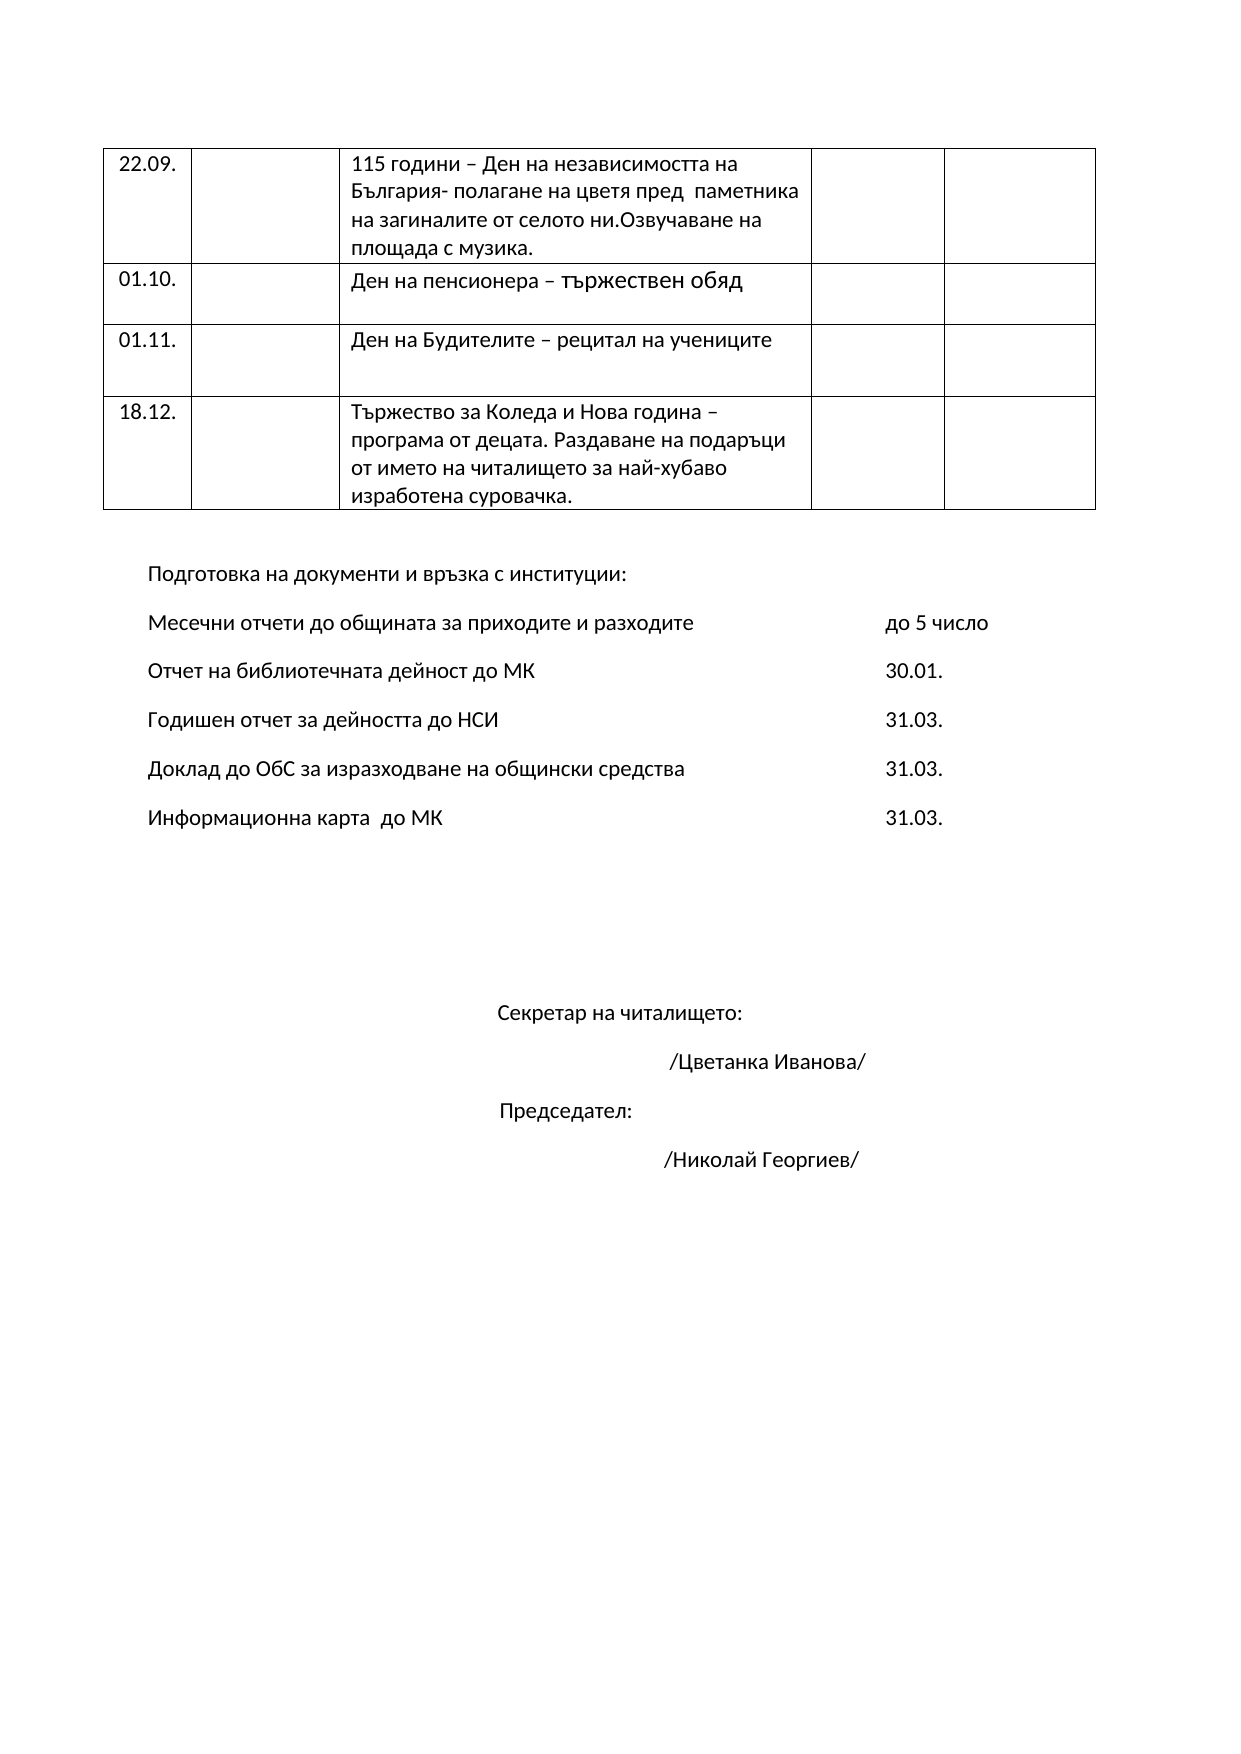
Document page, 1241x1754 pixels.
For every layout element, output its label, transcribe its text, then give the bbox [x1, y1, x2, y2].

text Информационна карта до МК 31.03. [148, 803, 1093, 831]
table_cell Тържество за Коледа и Нова година – програма от децата. Раздаване на подаръци от името на читалището за най-хубаво изработена суровачка. [340, 397, 811, 509]
table_cell Ден на Будителите – рецитал на учениците [340, 325, 811, 396]
text Председател: [148, 1096, 1093, 1124]
text Месечни отчети до общината за приходите и разходите до 5 число [148, 608, 1093, 636]
text Секретар на читалището: [148, 998, 1093, 1026]
table_cell 18.12. [104, 397, 191, 509]
text Доклад до ОбС за изразходване на общински средства 31.03. [148, 754, 1093, 782]
table_cell [945, 397, 1095, 509]
table_cell [192, 264, 339, 324]
table_cell 115 години – Ден на независимостта на България- полагане на цветя пред паметника на загиналите от селото ни.Озвучаване на площада с музика. [340, 149, 811, 263]
table_cell [812, 325, 944, 396]
text Годишен отчет за дейността до НСИ 31.03. [148, 705, 1093, 733]
table_cell [812, 397, 944, 509]
table_cell [945, 264, 1095, 324]
table_cell [945, 149, 1095, 263]
table_cell 22.09. [104, 149, 191, 263]
table_cell Ден на пенсионера – тържествен обяд [340, 264, 811, 324]
table_cell 01.11. [104, 325, 191, 396]
text /Цветанка Иванова/ [148, 1047, 1093, 1075]
table_cell [812, 264, 944, 324]
text Отчет на библиотечната дейност до МК 30.01. [148, 656, 1093, 684]
table_cell [192, 397, 339, 509]
text /Николай Георгиев/ [148, 1145, 1093, 1173]
table_cell [812, 149, 944, 263]
table_cell [192, 325, 339, 396]
table_cell [192, 149, 339, 263]
table_cell 01.10. [104, 264, 191, 324]
table_cell [945, 325, 1095, 396]
text Подготовка на документи и връзка с институции: [148, 559, 1093, 587]
